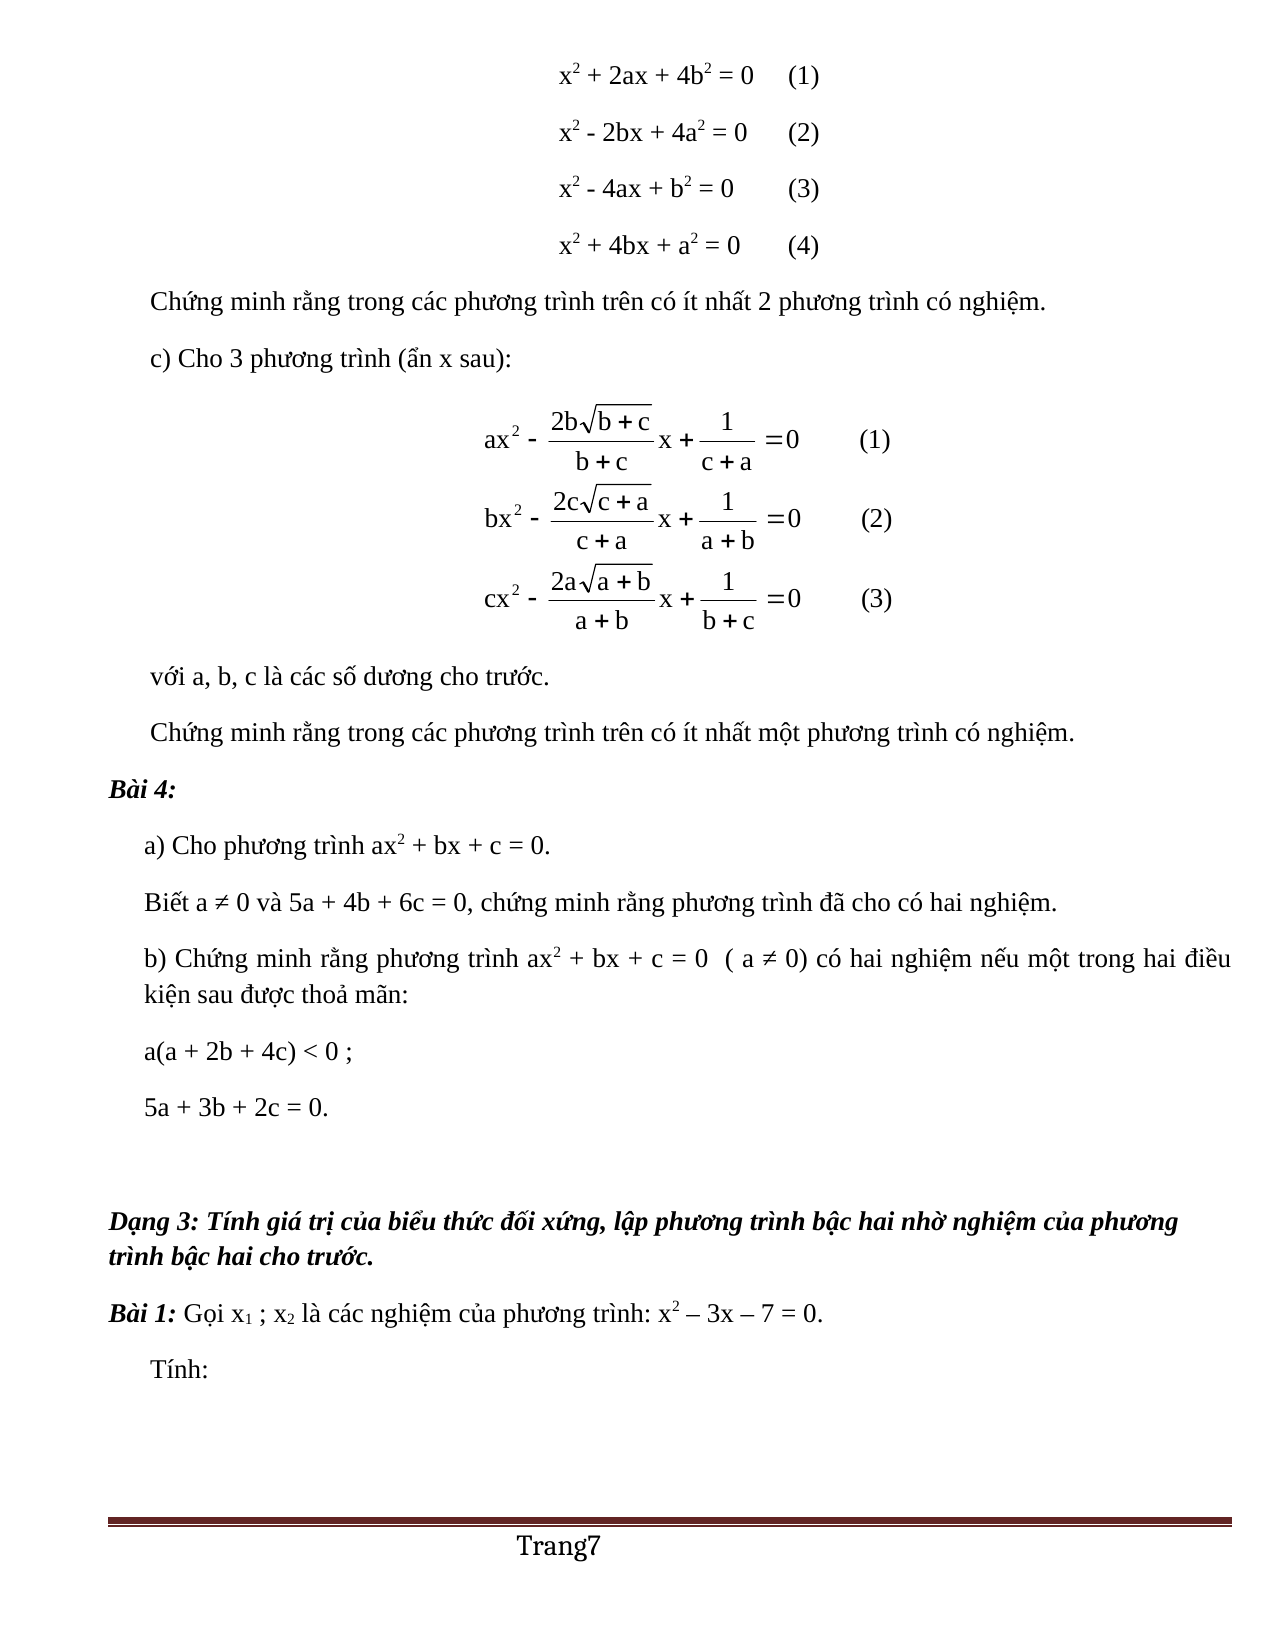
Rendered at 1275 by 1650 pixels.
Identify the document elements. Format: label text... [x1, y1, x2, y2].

text Tính: [108, 1353, 1232, 1384]
text Dạng 3: Tính giá trị của biểu thức đối xứng, lập phương trình bậc hai nhờ nghiệm của phương trình bậc hai cho trước. [108, 1204, 1232, 1271]
text a(a + 2b + 4c) < 0 ; [144, 1035, 1232, 1066]
text b) Chứng minh rằng phương trình ax2 + bx + c = 0 ( a ≠ 0) có hai nghiệm nếu một trong hai điều kiện sau được thoả mãn: [144, 943, 1232, 1009]
text x2 + 2ax + 4b2 = 0 (1) [146, 59, 1232, 90]
text Chứng minh rằng trong các phương trình trên có ít nhất một phương trình có nghiệm. [108, 716, 1232, 747]
text với a, b, c là các số dương cho trước. [108, 660, 1232, 691]
text x2 + 4bx + a2 = 0 (4) [146, 229, 1232, 260]
text Chứng minh rằng trong các phương trình trên có ít nhất 2 phương trình có nghiệm. [108, 285, 1232, 316]
text x2 - 2bx + 4a2 = 0 (2) [146, 116, 1232, 147]
text a) Cho phương trình ax2 + bx + c = 0. [144, 829, 1232, 861]
text Bài 1: Gọi x1 ; x2 là các nghiệm của phương trình: x2 – 3x – 7 = 0. [108, 1297, 1232, 1328]
text Biết a ≠ 0 và 5a + 4b + 6c = 0, chứng minh rằng phương trình đã cho có hai nghiệm. [144, 886, 1232, 917]
text x2 - 4ax + b2 = 0 (3) [146, 172, 1232, 203]
text Bài 4: [108, 773, 1232, 804]
text 5a + 3b + 2c = 0. [144, 1091, 1232, 1123]
text c) Cho 3 phương trình (ẩn x sau): [108, 342, 1232, 373]
